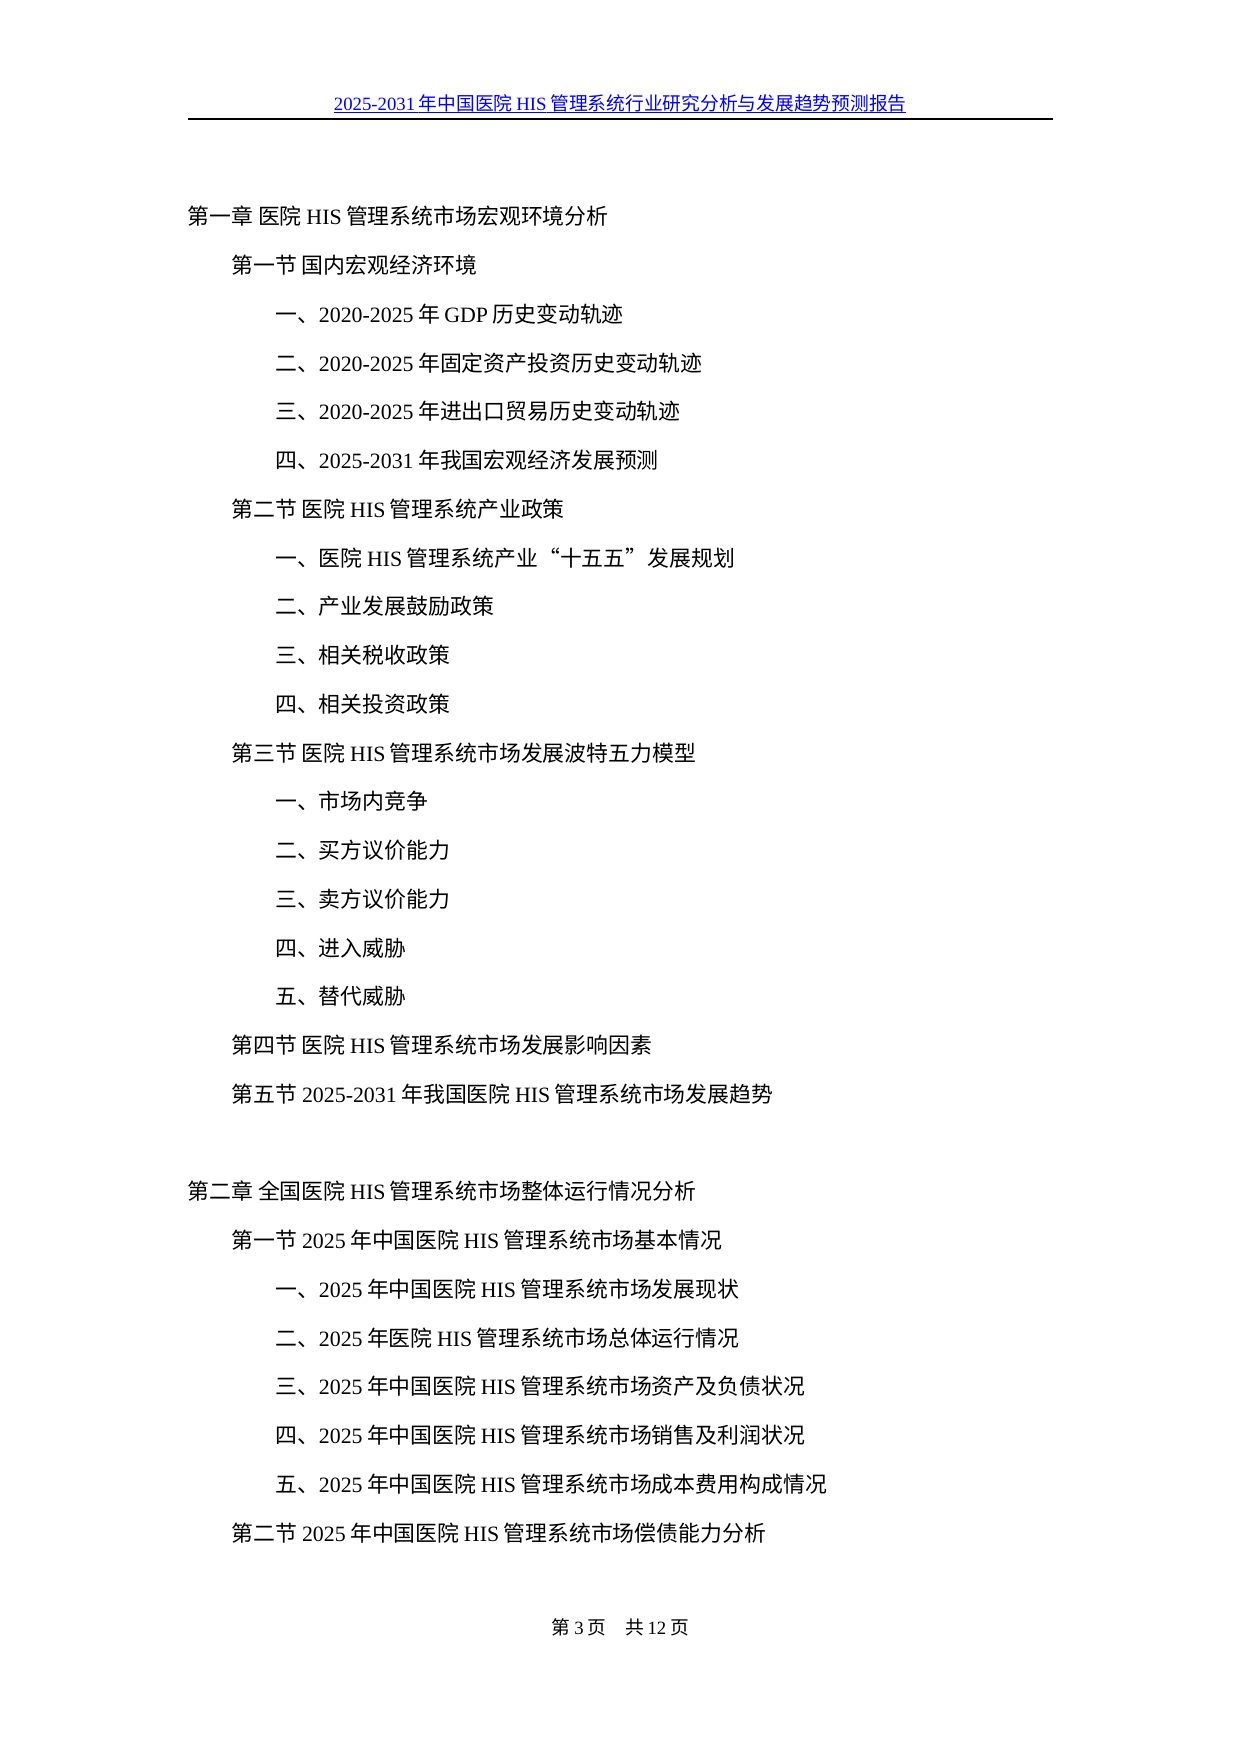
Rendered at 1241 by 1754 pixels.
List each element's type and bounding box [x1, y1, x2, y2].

text [187, 150, 1053, 1548]
